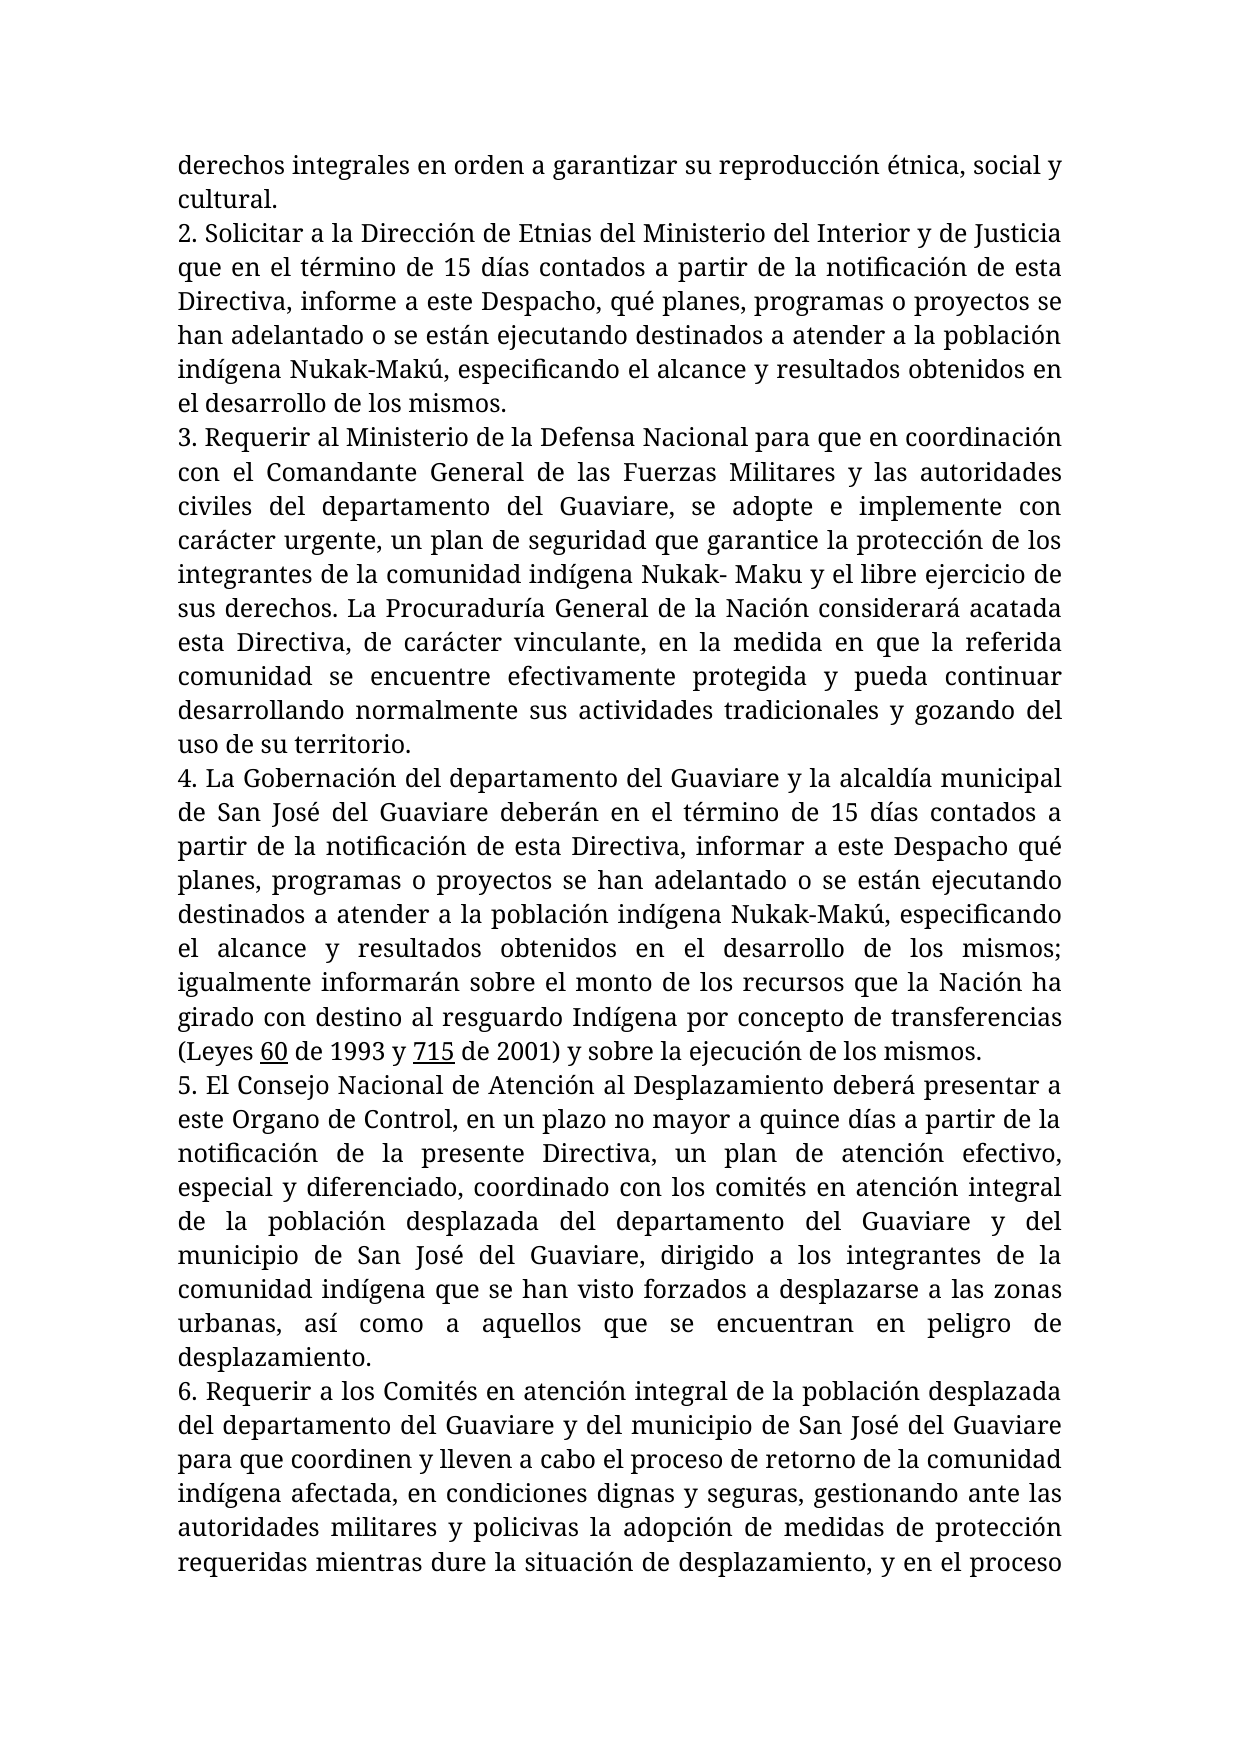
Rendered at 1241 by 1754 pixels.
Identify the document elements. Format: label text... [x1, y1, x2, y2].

text 3. Requerir al Ministerio de la Defensa Nacional para que en coordinación con el Comandante General de las Fuerzas Militares y las autoridades civiles del departamento del Guaviare, se adopte e implemente con carácter urgente, un plan de seguridad que garantice la protección de los integrantes de la comunidad indígena Nukak- Maku y el libre ejercicio de sus derechos. La Procuraduría General de la Nación considerará acatada esta Directiva, de carácter vinculante, en la medida en que la referida comunidad se encuentre efectivamente protegida y pueda continuar desarrollando normalmente sus actividades tradicionales y gozando del uso de su territorio. [177, 420, 1063, 761]
text 4. La Gobernación del departamento del Guaviare y la alcaldía municipal de San José del Guaviare deberán en el término de 15 días contados a partir de la notificación de esta Directiva, informar a este Despacho qué planes, programas o proyectos se han adelantado o se están ejecutando destinados a atender a la población indígena Nukak-Makú, especificando el alcance y resultados obtenidos en el desarrollo de los mismos; igualmente informarán sobre el monto de los recursos que la Nación ha girado con destino al resguardo Indígena por concepto de transferencias (Leyes 60 de 1993 y 715 de 2001) y sobre la ejecución de los mismos. [177, 761, 1063, 1067]
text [177, 148, 1063, 216]
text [177, 1374, 1063, 1578]
text 5. El Consejo Nacional de Atención al Desplazamiento deberá presentar a este Organo de Control, en un plazo no mayor a quince días a partir de la notificación de la presente Directiva, un plan de atención efectivo, especial y diferenciado, coordinado con los comités en atención integral de la población desplazada del departamento del Guaviare y del municipio de San José del Guaviare, dirigido a los integrantes de la comunidad indígena que se han visto forzados a desplazarse a las zonas urbanas, así como a aquellos que se encuentran en peligro de desplazamiento. [177, 1067, 1063, 1374]
text 2. Solicitar a la Dirección de Etnias del Ministerio del Interior y de Justicia que en el término de 15 días contados a partir de la notificación de esta Directiva, informe a este Despacho, qué planes, programas o proyectos se han adelantado o se están ejecutando destinados a atender a la población indígena Nukak-Makú, especificando el alcance y resultados obtenidos en el desarrollo de los mismos. [177, 216, 1063, 420]
